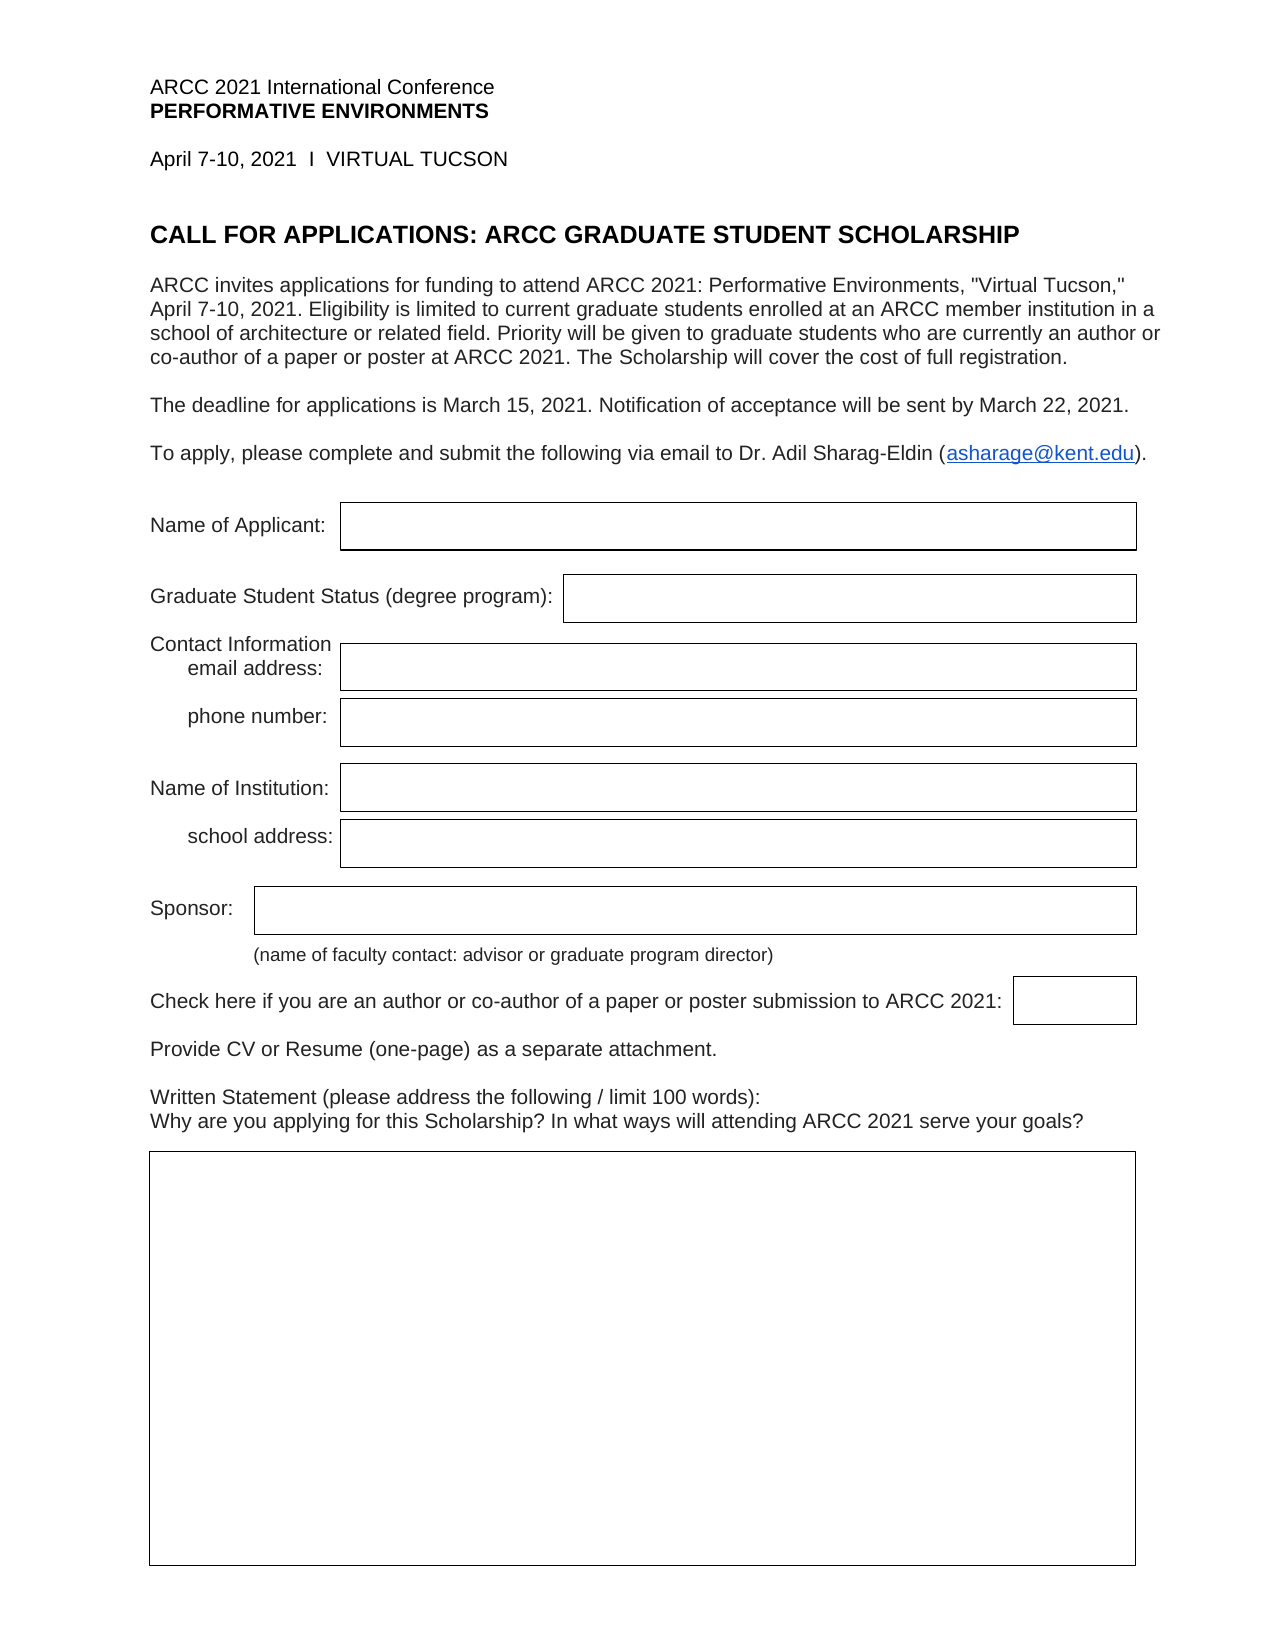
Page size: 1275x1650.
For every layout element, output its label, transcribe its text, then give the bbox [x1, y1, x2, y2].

text The deadline for applications is March 15, 2021. Notification of acceptance will be sent by March 22, 2021. [150, 393, 1162, 417]
text phone number: [150, 704, 340, 728]
text Name of Applicant: [150, 512, 340, 536]
text Written Statement (please address the following / limit 100 words): [150, 1085, 1125, 1109]
text (name of faculty contact: advisor or graduate program director) [150, 944, 1125, 965]
text CALL FOR APPLICATIONS: ARCC GRADUATE STUDENT SCHOLARSHIP [150, 220, 1125, 249]
text Contact Information [150, 632, 1125, 656]
text Provide CV or Resume (one-page) as a separate attachment. [150, 1037, 1125, 1061]
text Why are you applying for this Scholarship? In what ways will attending ARCC 2021 serve your goals? [150, 1109, 1125, 1133]
text ARCC invites applications for funding to attend ARCC 2021: Performative Environments, "Virtual Tucson," April 7-10, 2021. Eligibility is limited to current graduate students enrolled at an ARCC member institution in a school of architecture or related field. Priority will be given to graduate students who are currently an author or co-author of a paper or poster at ARCC 2021. The Scholarship will cover the cost of full registration. [150, 273, 1162, 369]
text email address: [150, 656, 340, 680]
text ARCC 2021 International Conference PERFORMATIVE ENVIRONMENTS [150, 75, 1125, 123]
text Graduate Student Status (degree program): [150, 584, 563, 608]
text Name of Institution: [150, 776, 340, 800]
text Sponsor: [150, 896, 254, 920]
text Check here if you are an author or co-author of a paper or poster submission to ARCC 2021: [150, 989, 1013, 1013]
text To apply, please complete and submit the following via email to Dr. Adil Sharag-Eldin (asharage@kent.edu). [150, 441, 1191, 464]
text April 7-10, 2021 I VIRTUAL TUCSON [150, 147, 1125, 171]
text school address: [150, 824, 340, 848]
